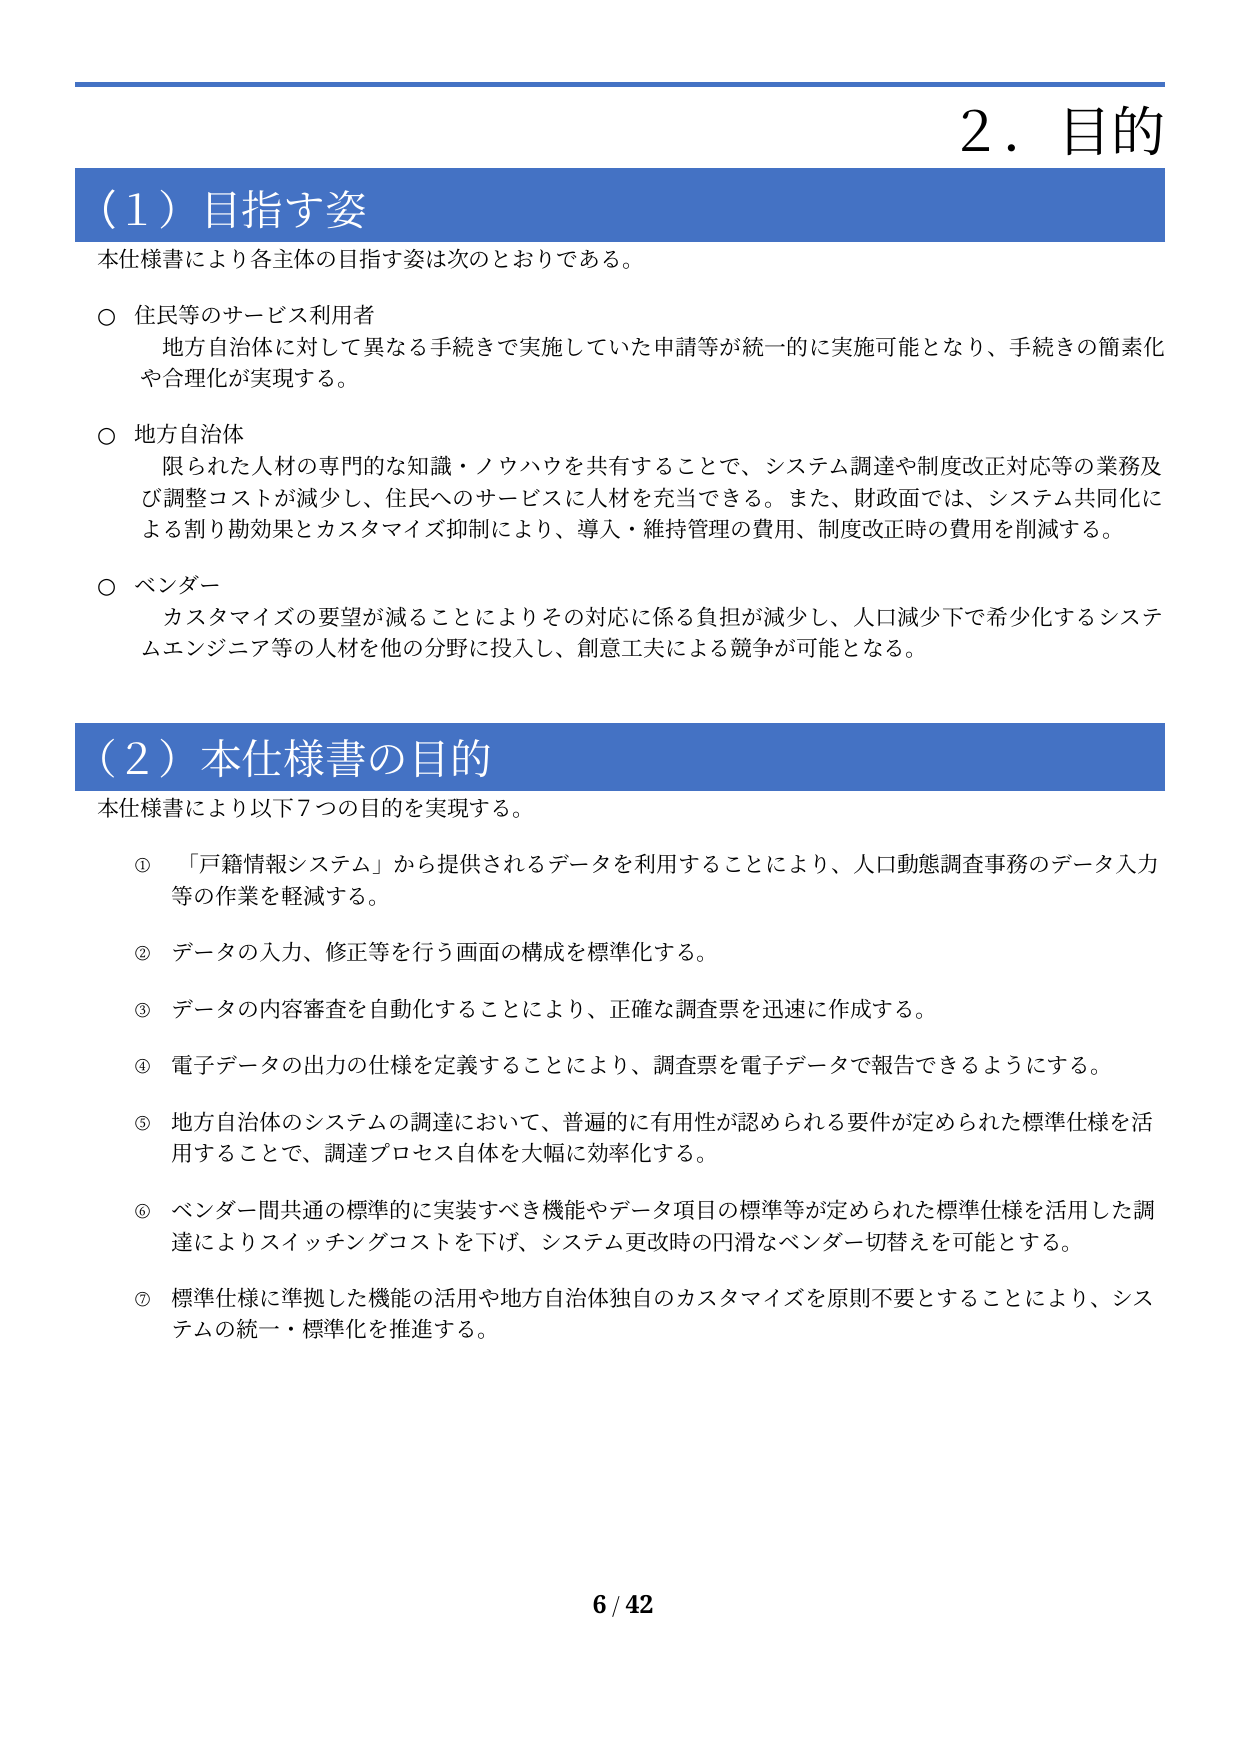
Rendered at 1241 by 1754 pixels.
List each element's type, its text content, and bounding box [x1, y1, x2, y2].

subtitle （２）本仕様書の目的 [75, 725, 1165, 789]
list 標準仕様に準拠した機能の活用や地方自治体独自のカスタマイズを原則不要とすることにより、システムの統一・標準化を推進する。 [134, 1281, 1165, 1344]
text 本仕様書により以下７つの目的を実現する。 [97, 791, 1165, 822]
subtitle ２．目的 [75, 87, 1165, 168]
list 「戸籍情報システム」から提供されるデータを利用することにより、人口動態調査事務のデータ入力等の作業を軽減する。 [134, 847, 1165, 910]
subtitle （１）目指す姿 [75, 175, 1165, 240]
list 地方自治体のシステムの調達において、普遍的に有用性が認められる要件が定められた標準仕様を活用することで、調達プロセス自体を大幅に効率化する。 [134, 1105, 1165, 1168]
text 地方自治体に対して異なる手続きで実施していた申請等が統一的に実施可能となり、手続きの簡素化や合理化が実現する。 [141, 330, 1165, 393]
text 本仕様書により各主体の目指す姿は次のとおりである。 [75, 242, 1165, 273]
list 地方自治体 [97, 418, 1165, 449]
list ベンダー間共通の標準的に実装すべき機能やデータ項目の標準等が定められた標準仕様を活用した調達によりスイッチングコストを下げ、システム更改時の円滑なベンダー切替えを可能とする。 [134, 1193, 1165, 1256]
list ベンダー [97, 569, 1165, 600]
list 電子データの出力の仕様を定義することにより、調査票を電子データで報告できるようにする。 [134, 1048, 1165, 1080]
text 限られた人材の専門的な知識・ノウハウを共有することで、システム調達や制度改正対応等の業務及び調整コストが減少し、住民へのサービスに人材を充当できる。また、財政面では、システム共同化による割り勘効果とカスタマイズ抑制により、導入・維持管理の費用、制度改正時の費用を削減する。 [141, 449, 1165, 544]
list データの内容審査を自動化することにより、正確な調査票を迅速に作成する。 [134, 992, 1165, 1023]
text カスタマイズの要望が減ることによりその対応に係る負担が減少し、人口減少下で希少化するシステムエンジニア等の人材を他の分野に投入し、創意工夫による競争が可能となる。 [141, 600, 1165, 663]
list データの入力、修正等を行う画面の構成を標準化する。 [134, 935, 1165, 967]
list 住民等のサービス利用者 [97, 298, 1165, 330]
